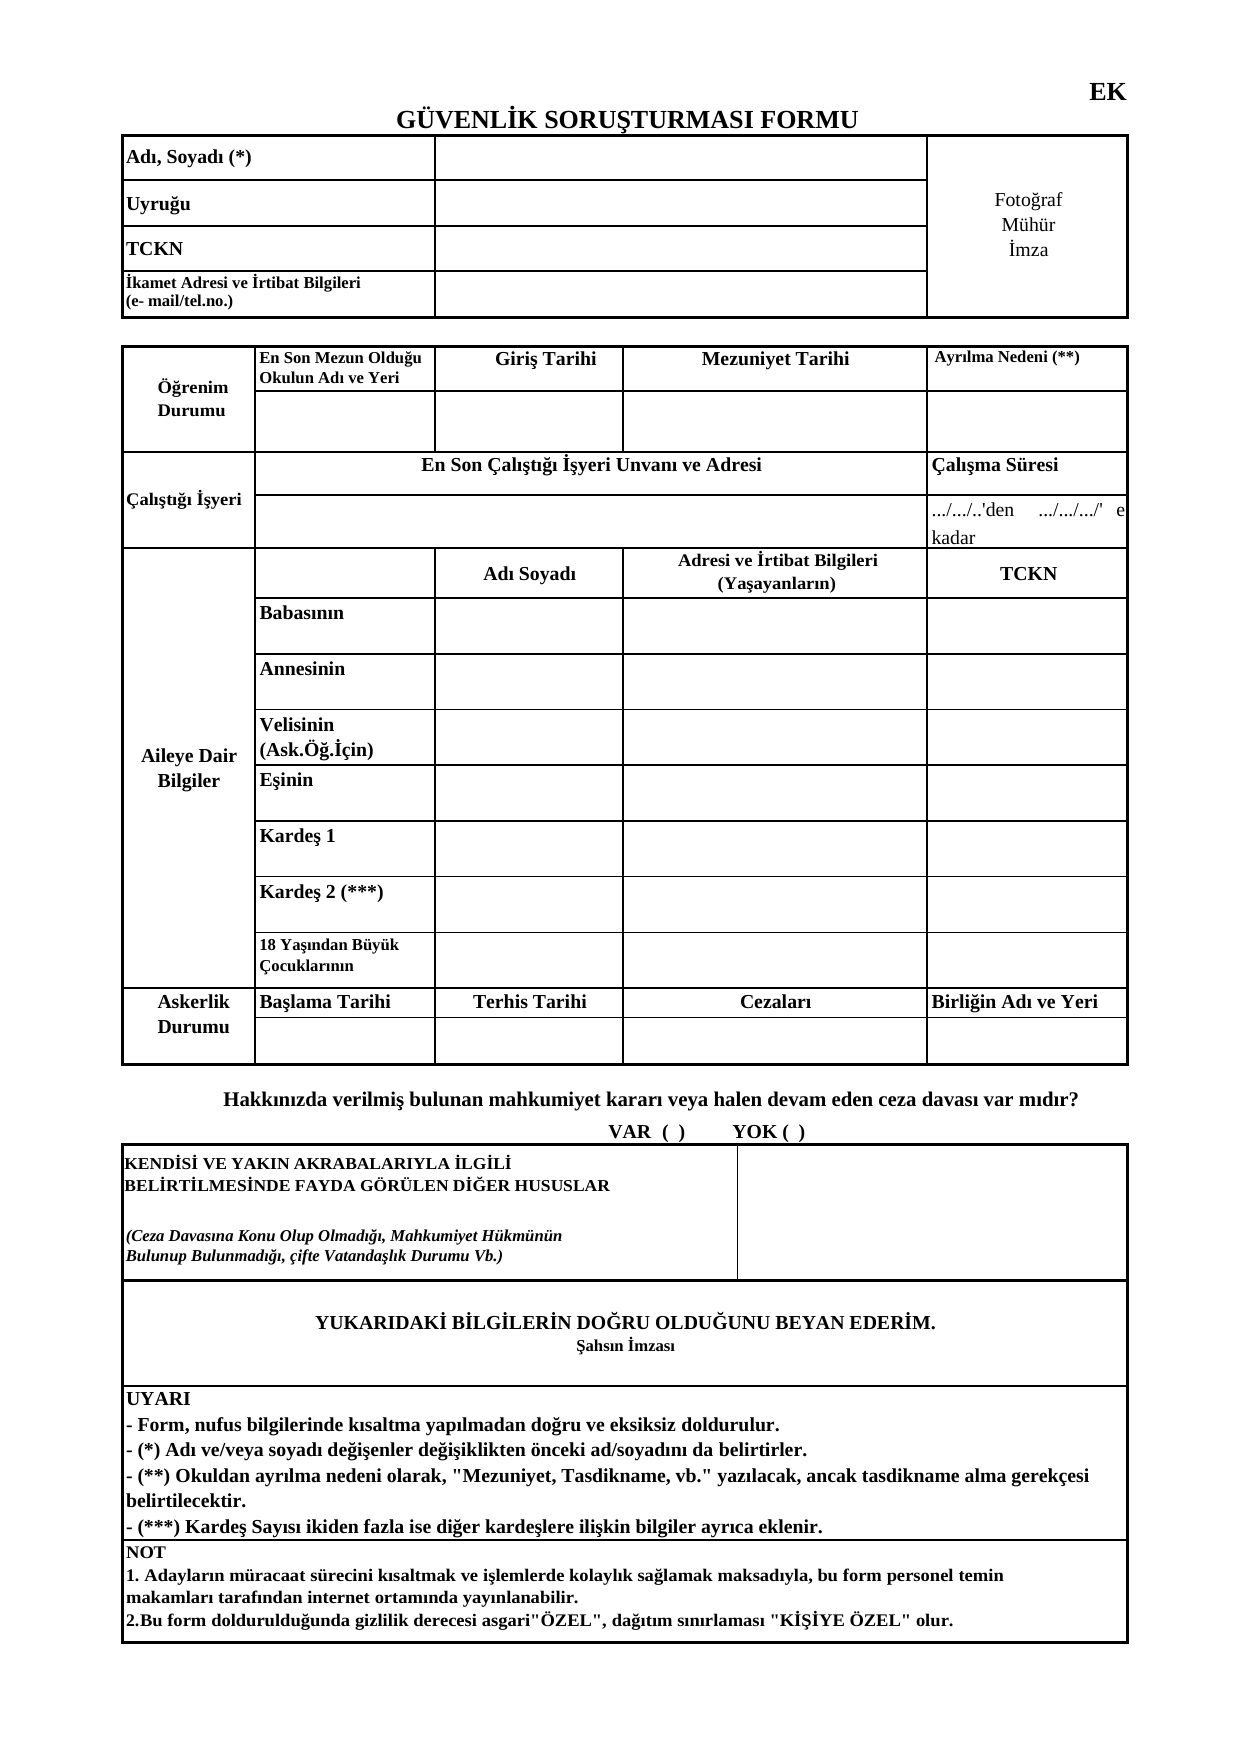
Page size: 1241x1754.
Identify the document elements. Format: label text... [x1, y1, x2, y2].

table_cell [624, 877, 926, 932]
table_cell NOT Adayların müracaat sürecini kısaltmak ve işlemlerde kolaylık sağlamak maksadıyla, bu form personel temin makamları tarafından internet ortamında yayınlanabilir. Bu form doldurulduğunda gizlilik derecesi asgari"ÖZEL", dağıtım sınırlaması "KİŞİYE ÖZEL" olur. [124, 1541, 1126, 1641]
table_cell [624, 822, 926, 876]
table_cell [624, 933, 926, 987]
table_cell TCKN [928, 549, 1126, 597]
table_cell [436, 822, 622, 876]
table_cell İkamet Adresi ve İrtibat Bilgileri (e- mail/tel.no.) [124, 272, 434, 316]
table_header Mezuniyet Tarihi [624, 348, 926, 390]
table_cell [624, 599, 926, 653]
table_header KENDİSİ VE YAKIN AKRABALARIYLA İLGİLİ BELİRTİLMESİNDE FAYDA GÖRÜLEN DİĞER HUSUSLAR [124, 1146, 737, 1206]
table_cell [928, 877, 1126, 932]
table_cell Velisinin (Ask.Öğ.İçin) [256, 710, 434, 764]
table_cell Başlama Tarihi [256, 989, 434, 1017]
table_cell [436, 272, 926, 316]
table_cell UYARI Form, nufus bilgilerinde kısaltma yapılmadan doğru ve eksiksiz doldurulur. (*) Adı ve/veya soyadı değişenler değişiklikten önceki ad/soyadını da belirtirler. (**) Okuldan ayrılma nedeni olarak, "Mezuniyet, Tasdikname, vb." yazılacak, ancak tasdikname alma gerekçesi belirtilecektir. (***) Kardeş Sayısı ikiden fazla ise diğer kardeşlere ilişkin bilgiler ayrıca eklenir. [124, 1387, 1126, 1539]
table_cell Kardeş 1 [256, 822, 434, 876]
table_cell [624, 766, 926, 820]
text GÜVENLİK SORUŞTURMASI FORMU [396, 106, 1146, 134]
table_cell Çalışma Süresi [928, 453, 1126, 494]
table_cell [436, 227, 926, 270]
table_cell [436, 933, 622, 987]
table_header Fotoğraf Mühür İmza [928, 137, 1126, 316]
table_cell [436, 392, 622, 451]
table_cell TCKN [124, 227, 434, 270]
table_cell [256, 496, 926, 547]
table_cell [624, 655, 926, 709]
table_cell [624, 1018, 926, 1063]
table_cell Kardeş 2 (***) [256, 877, 434, 932]
table_cell [256, 392, 434, 451]
table_header [738, 1146, 1126, 1278]
table_cell En Son Çalıştığı İşyeri Unvanı ve Adresi [256, 453, 926, 494]
table_cell [928, 822, 1126, 876]
table_cell [928, 1018, 1126, 1063]
table_cell [624, 392, 926, 451]
table_cell [928, 710, 1126, 764]
table_cell Çalıştığı İşyeri [124, 453, 254, 547]
table_header Öğrenim Durumu [124, 348, 254, 451]
table_cell (Ceza Davasına Konu Olup Olmadığı, Mahkumiyet Hükmünün Bulunup Bulunmadığı, çifte Vatandaşlık Durumu Vb.) [124, 1206, 737, 1278]
table_cell [436, 710, 622, 764]
table_cell YUKARIDAKİ BİLGİLERİN DOĞRU OLDUĞUNU BEYAN EDERİM. Şahsın İmzası [124, 1282, 1126, 1385]
table_cell Adı Soyadı [436, 549, 622, 597]
table_cell [928, 599, 1126, 653]
table_cell [436, 1018, 622, 1063]
text VAR ( ) YOK ( ) [223, 1120, 1146, 1143]
table_cell [436, 599, 622, 653]
table_cell [436, 877, 622, 932]
table_cell Adresi ve İrtibat Bilgileri (Yaşayanların) [624, 549, 926, 597]
table_cell Eşinin [256, 766, 434, 820]
table_header Adı, Soyadı (*) [124, 137, 434, 179]
table_cell [928, 655, 1126, 709]
table_cell .../.../..'den .../.../.../' e kadar [928, 496, 1126, 547]
table_cell Annesinin [256, 655, 434, 709]
table_cell [928, 933, 1126, 987]
table_cell Babasının [256, 599, 434, 653]
table_cell [256, 549, 434, 597]
table_cell 18 Yaşından Büyük Çocuklarının [256, 933, 434, 987]
table_header Giriş Tarihi [436, 348, 622, 390]
table_cell [928, 392, 1126, 451]
table_cell Uyruğu [124, 181, 434, 225]
subtitle EK [112, 79, 1127, 106]
table_cell [624, 710, 926, 764]
table_cell [256, 1018, 434, 1063]
table_cell Aileye Dair Bilgiler [124, 549, 254, 987]
table_header Ayrılma Nedeni (**) [928, 348, 1126, 390]
table_cell [436, 766, 622, 820]
table_cell Birliğin Adı ve Yeri [928, 989, 1126, 1017]
table_cell Askerlik Durumu [124, 989, 254, 1063]
table_cell [436, 181, 926, 225]
table_header En Son Mezun Olduğu Okulun Adı ve Yeri [256, 348, 434, 390]
table_cell Terhis Tarihi [436, 989, 622, 1017]
table_cell [928, 766, 1126, 820]
table_cell [436, 655, 622, 709]
table_cell Cezaları [624, 989, 926, 1017]
table_header [436, 137, 926, 179]
text Hakkınızda verilmiş bulunan mahkumiyet kararı veya halen devam eden ceza davası var mıdır? [223, 1087, 1146, 1111]
